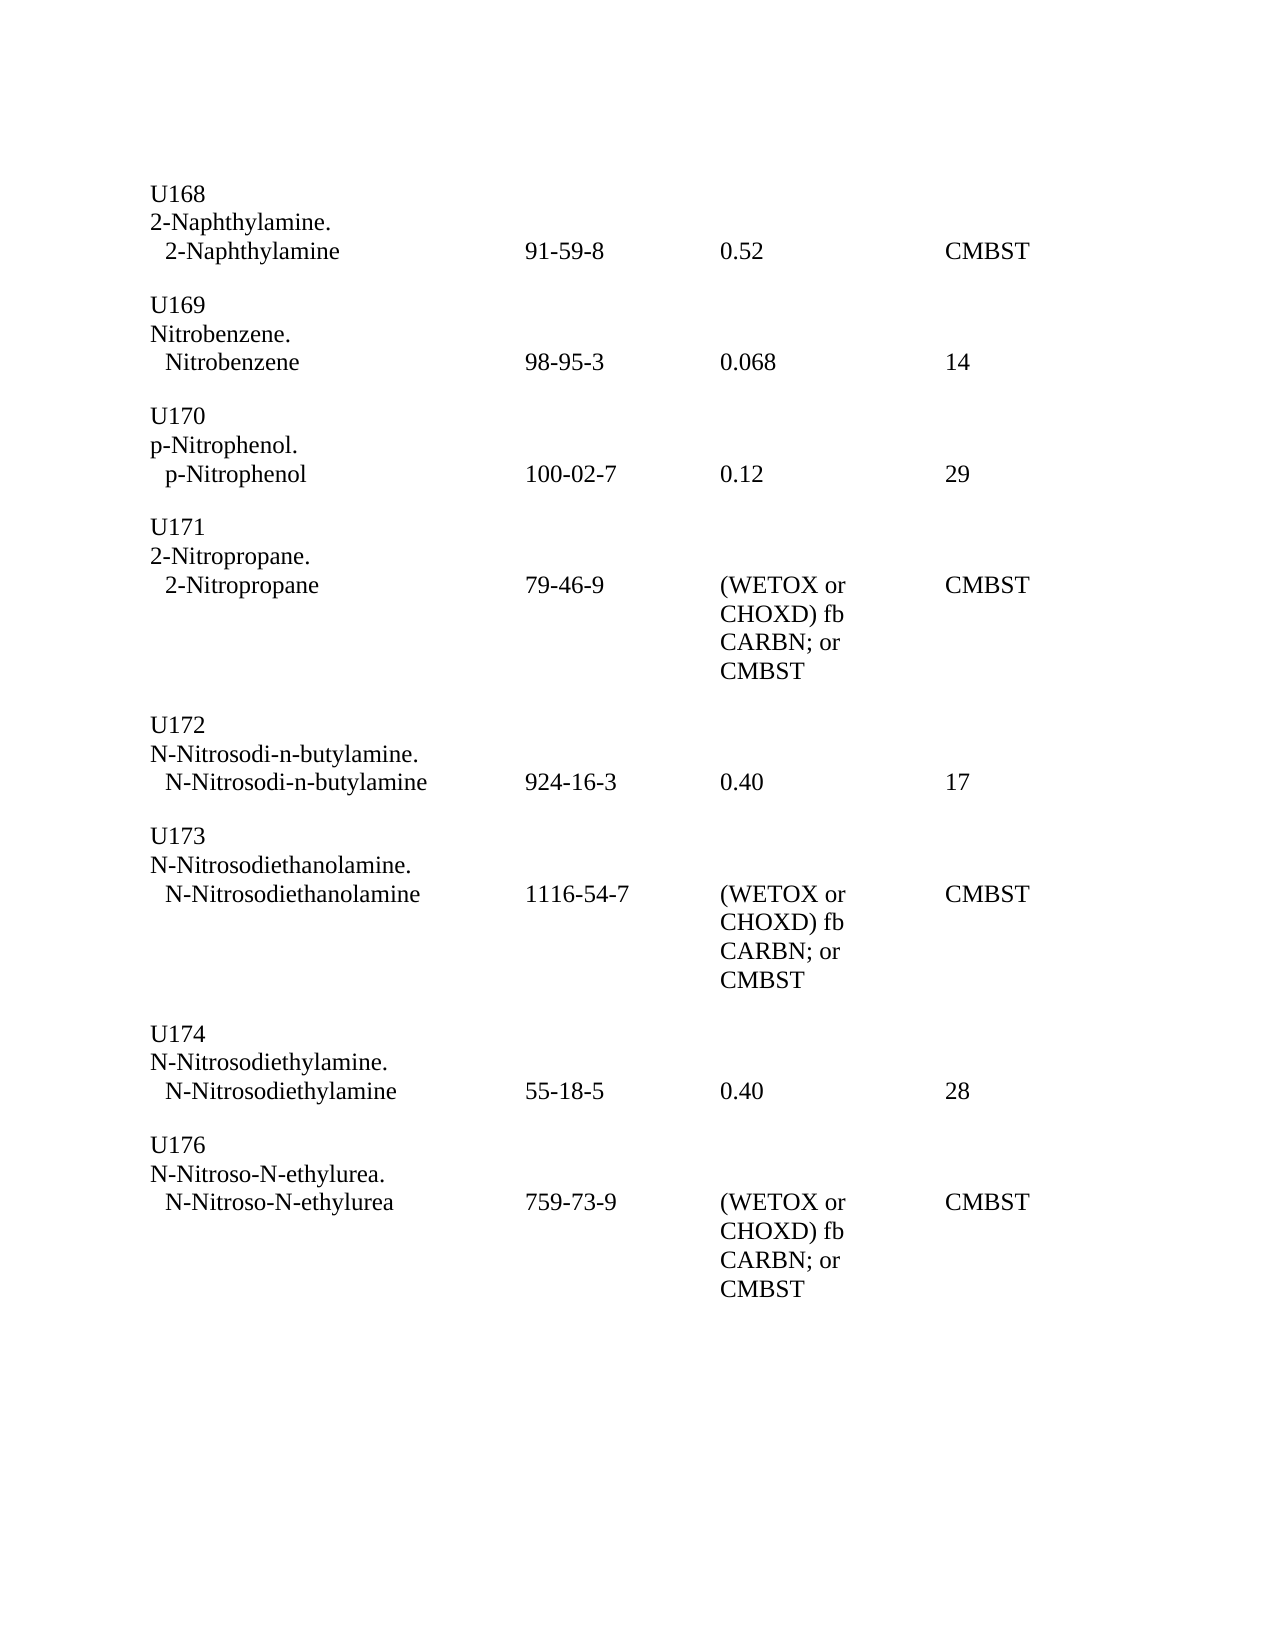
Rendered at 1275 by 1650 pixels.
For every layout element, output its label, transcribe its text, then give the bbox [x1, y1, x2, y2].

text Nitrobenzene. [150, 319, 1125, 347]
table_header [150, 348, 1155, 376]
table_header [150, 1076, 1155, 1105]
text N-Nitrosodiethanolamine. [150, 850, 1125, 879]
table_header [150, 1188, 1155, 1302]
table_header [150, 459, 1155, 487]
text N-Nitrosodiethylamine. [150, 1047, 1125, 1076]
text U170 [150, 401, 1125, 430]
text U172 [150, 710, 1125, 739]
text 2-Naphthylamine. [150, 207, 1125, 236]
text U174 [150, 1019, 1125, 1047]
text U171 [150, 512, 1125, 541]
text p-Nitrophenol. [150, 430, 1125, 459]
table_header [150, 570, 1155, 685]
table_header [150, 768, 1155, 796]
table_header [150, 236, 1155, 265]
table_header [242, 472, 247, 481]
text N-Nitroso-N-ethylurea. [150, 1159, 1125, 1187]
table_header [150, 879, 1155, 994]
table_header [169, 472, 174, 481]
text U173 [150, 821, 1125, 850]
text 2-Nitropropane. [150, 541, 1125, 570]
text N-Nitrosodi-n-butylamine. [150, 739, 1125, 767]
text U169 [150, 290, 1125, 319]
text U168 [150, 179, 1125, 207]
text U176 [150, 1130, 1125, 1159]
